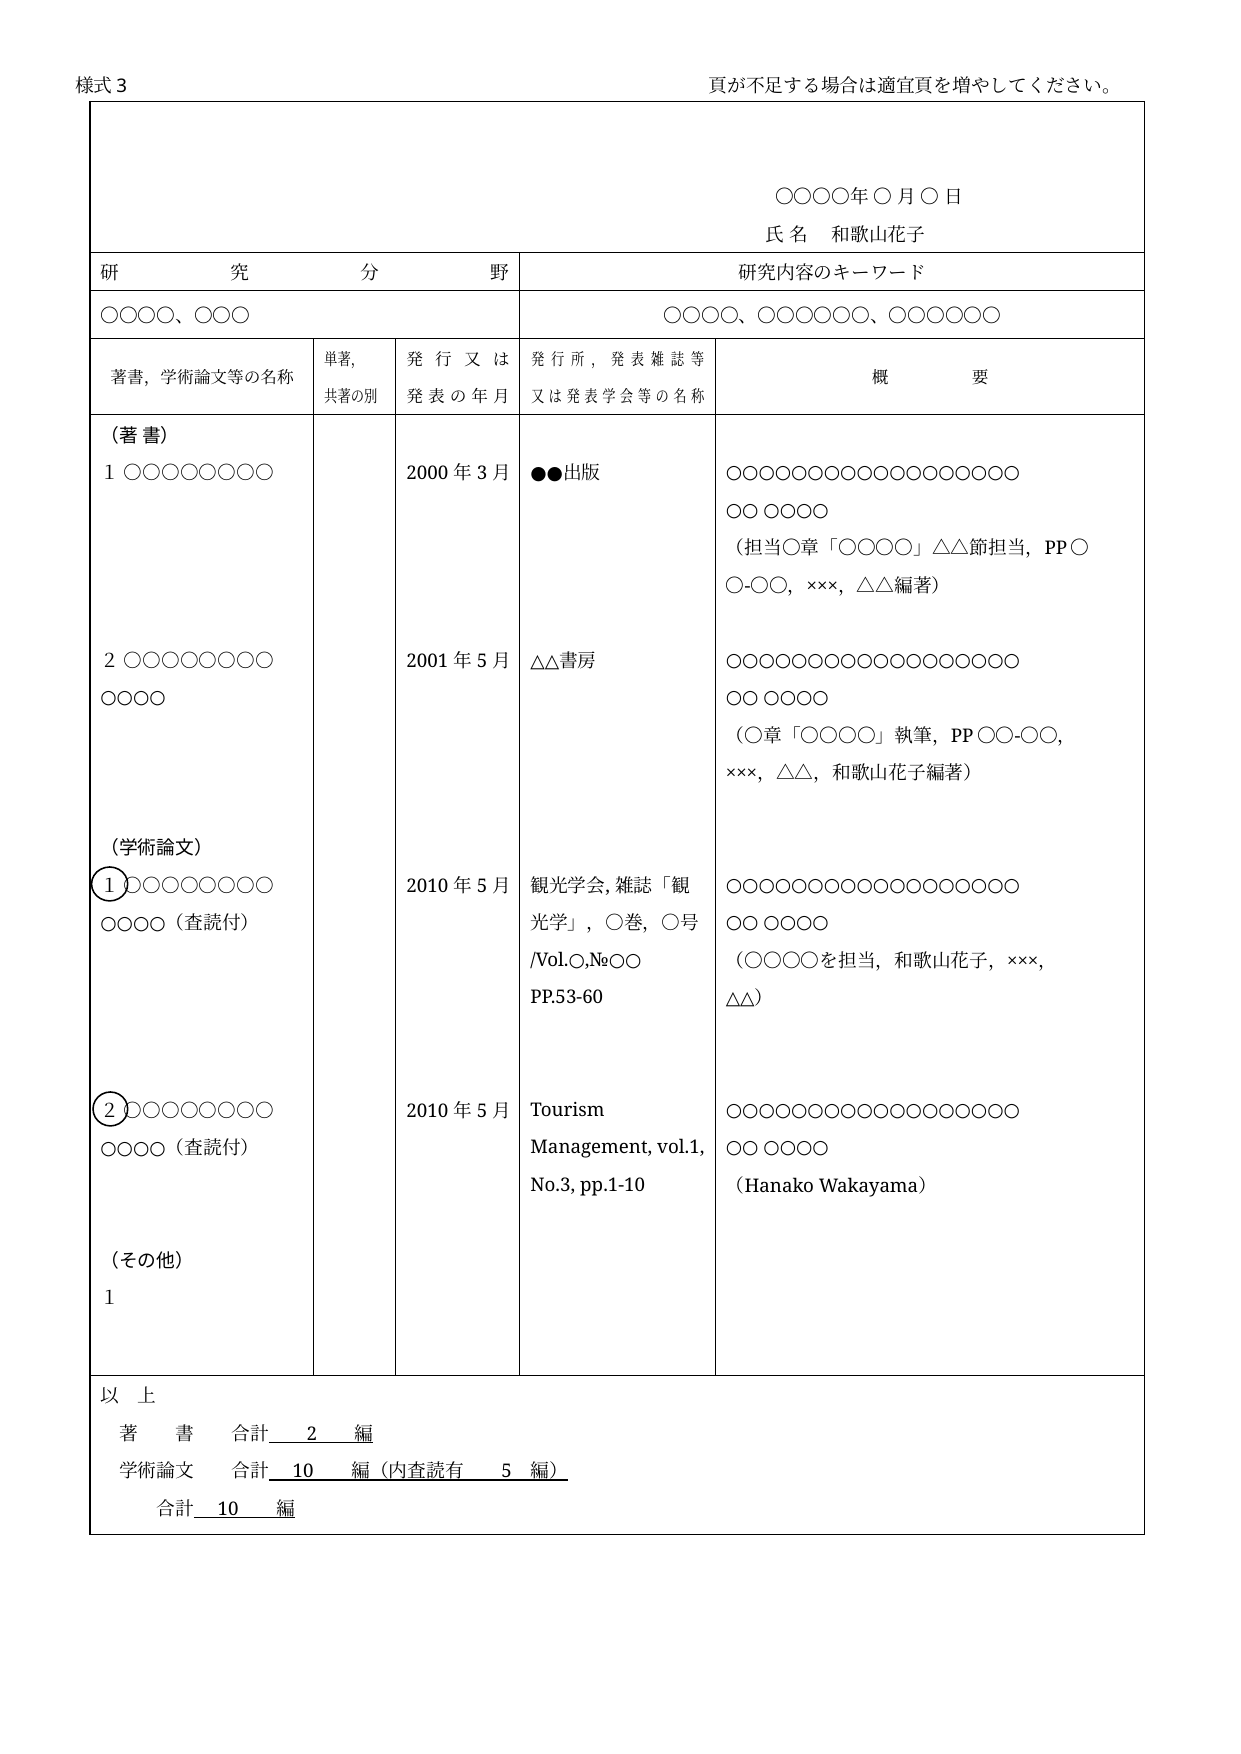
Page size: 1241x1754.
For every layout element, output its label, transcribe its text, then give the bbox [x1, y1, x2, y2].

table_cell 研究内容のキーワード [520, 253, 1144, 290]
table_cell ○○○○○○○○○○○○○○○○○○ ○○ ○○○○ （担当〇章「〇〇〇〇」△△節担当，PP〇 〇-〇〇，×××，△△編著） ○○○○○○○○○○○○○○○○○○ ○○ ○○○○ （〇章「〇〇〇〇」執筆，PP〇〇-〇〇， ×××，△△，和歌山花子編著） ○○○○○○○○○○○○○○○○○○ ○○ ○○○○ （〇〇〇〇を担当，和歌山花子，×××， △△） ○○○○○○○○○○○○○○○○○○ ○○ ○○○○ （Hanako Wakayama） [716, 415, 1144, 1375]
table_header 〇〇〇〇年 〇 月 〇 日 氏 名 和歌山花子 [91, 102, 1144, 252]
table_cell 〇〇〇〇、〇〇〇 [91, 291, 519, 338]
table_cell 2000 年 3 月 2001 年 5 月 2010 年 5 月 2010 年 5 月 [396, 415, 519, 1375]
table_cell 著書，学術論文等の名称 [91, 339, 313, 414]
table_cell （著 書） １ ○○○○○○○○ ２ ○○○○○○○○ ○○○○ （学術論文） １ ○○○○○○○○ ○○○○（査読付） ２ ○○○○○○○○ ○○○○（査読付） （その他） １ [91, 415, 313, 1375]
table_cell 〇〇〇〇、〇〇〇〇〇〇、〇〇〇〇〇〇 [520, 291, 1144, 338]
table_cell 以 上 著 書 合計 2 編 学術論文 合計 10 編（内査読有 5 編） 合計 10 編 [91, 1376, 1144, 1534]
table_cell 発行又は 発表の年月 [396, 339, 519, 414]
table_cell ●●出版 △△書房 観光学会, 雑誌「観光学」，○巻，○号 /Vol.○,№○○ PP.53-60 Tourism Management, vol.1, No.3, pp.1-10 [520, 415, 715, 1375]
table_cell 発行所，発表雑誌等 又は発表学会等の名称 [520, 339, 715, 414]
table_cell [314, 415, 395, 1375]
table_cell 概 要 [716, 339, 1144, 414]
table_cell 研究分野 [91, 253, 519, 290]
table_cell 単著， 共著の別 [314, 339, 395, 414]
